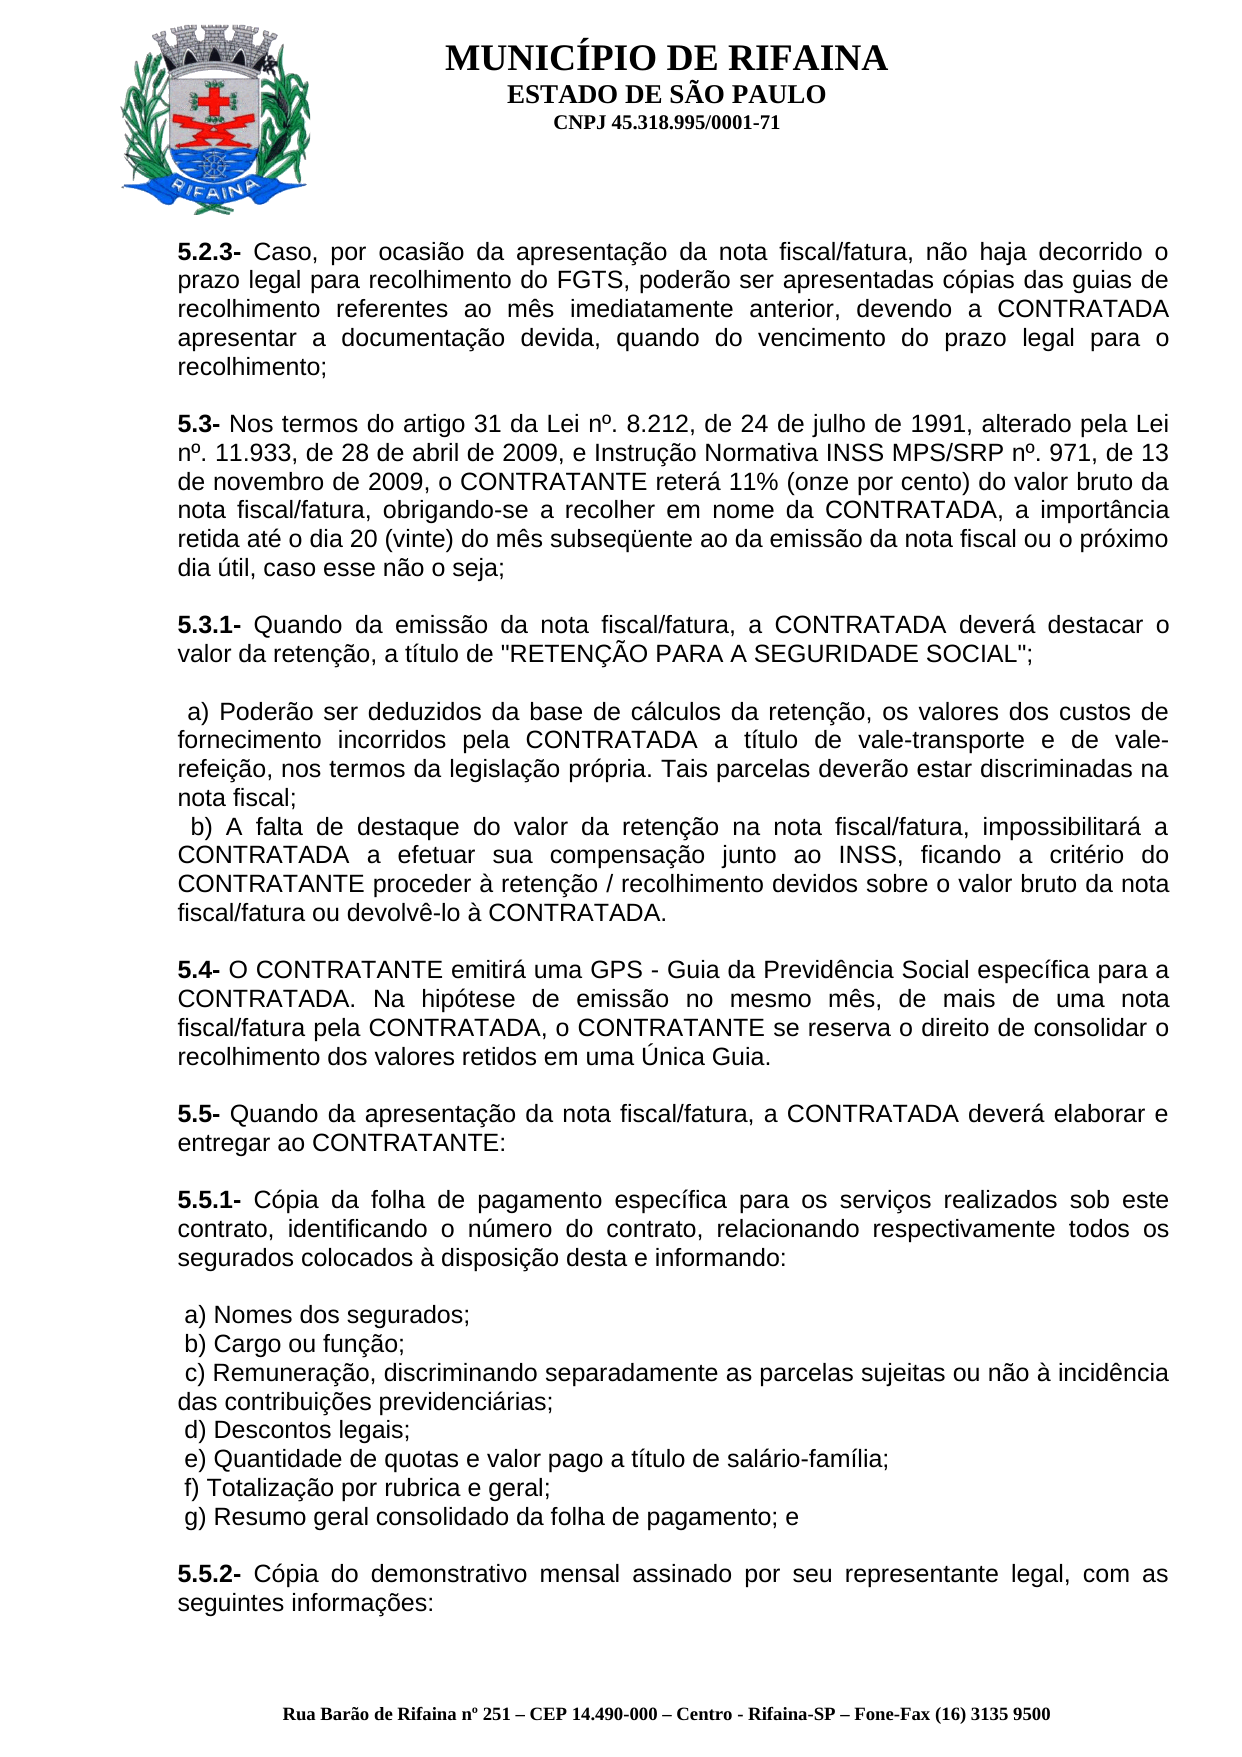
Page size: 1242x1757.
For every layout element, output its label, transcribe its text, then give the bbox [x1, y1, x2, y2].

text d) Descontos legais; [177, 1415, 1171, 1444]
text 5.5.1- Cópia da folha de pagamento específica para os serviços realizados sob este contrato, identificando o número do contrato, relacionando respectivamente todos os segurados colocados à disposição desta e informando: [177, 1185, 1171, 1272]
text 5.2.3- Caso, por ocasião da apresentação da nota fiscal/fatura, não haja decorrido o prazo legal para recolhimento do FGTS, poderão ser apresentadas cópias das guias de recolhimento referentes ao mês imediatamente anterior, devendo a CONTRATADA apresentar a documentação devida, quando do vencimento do prazo legal para o recolhimento; [177, 237, 1171, 380]
text b) A falta de destaque do valor da retenção na nota fiscal/fatura, impossibilitará a CONTRATADA a efetuar sua compensação junto ao INSS, ficando a critério do CONTRATANTE proceder à retenção / recolhimento devidos sobre o valor bruto da nota fiscal/fatura ou devolvê-lo à CONTRATADA. [177, 812, 1171, 927]
text 5.3.1- Quando da emissão da nota fiscal/fatura, a CONTRATADA deverá destacar o valor da retenção, a título de "RETENÇÃO PARA A SEGURIDADE SOCIAL"; [177, 610, 1171, 668]
text 5.5.2- Cópia do demonstrativo mensal assinado por seu representante legal, com as seguintes informações: [177, 1559, 1171, 1617]
text a) Nomes dos segurados; [177, 1300, 1171, 1329]
text a) Poderão ser deduzidos da base de cálculos da retenção, os valores dos custos de fornecimento incorridos pela CONTRATADA a título de vale-transporte e de vale-refeição, nos termos da legislação própria. Tais parcelas deverão estar discriminadas na nota fiscal; [177, 697, 1171, 812]
text c) Remuneração, discriminando separadamente as parcelas sujeitas ou não à incidência das contribuições previdenciárias; [177, 1358, 1171, 1415]
text 5.5- Quando da apresentação da nota fiscal/fatura, a CONTRATADA deverá elaborar e entregar ao CONTRATANTE: [177, 1099, 1171, 1157]
text 5.3- Nos termos do artigo 31 da Lei nº. 8.212, de 24 de julho de 1991, alterado pela Lei nº. 11.933, de 28 de abril de 2009, e Instrução Normativa INSS MPS/SRP nº. 971, de 13 de novembro de 2009, o CONTRATANTE reterá 11% (onze por cento) do valor bruto da nota fiscal/fatura, obrigando-se a recolher em nome da CONTRATADA, a importância retida até o dia 20 (vinte) do mês subseqüente ao da emissão da nota fiscal ou o próximo dia útil, caso esse não o seja; [177, 409, 1171, 582]
text e) Quantidade de quotas e valor pago a título de salário-família; [177, 1444, 1171, 1473]
text f) Totalização por rubrica e geral; [177, 1473, 1171, 1502]
picture [119, 21, 311, 215]
text b) Cargo ou função; [177, 1329, 1171, 1358]
text g) Resumo geral consolidado da folha de pagamento; e [177, 1502, 1171, 1530]
text 5.4- O CONTRATANTE emitirá uma GPS - Guia da Previdência Social específica para a CONTRATADA. Na hipótese de emissão no mesmo mês, de mais de uma nota fiscal/fatura pela CONTRATADA, o CONTRATANTE se reserva o direito de consolidar o recolhimento dos valores retidos em uma Única Guia. [177, 955, 1171, 1070]
